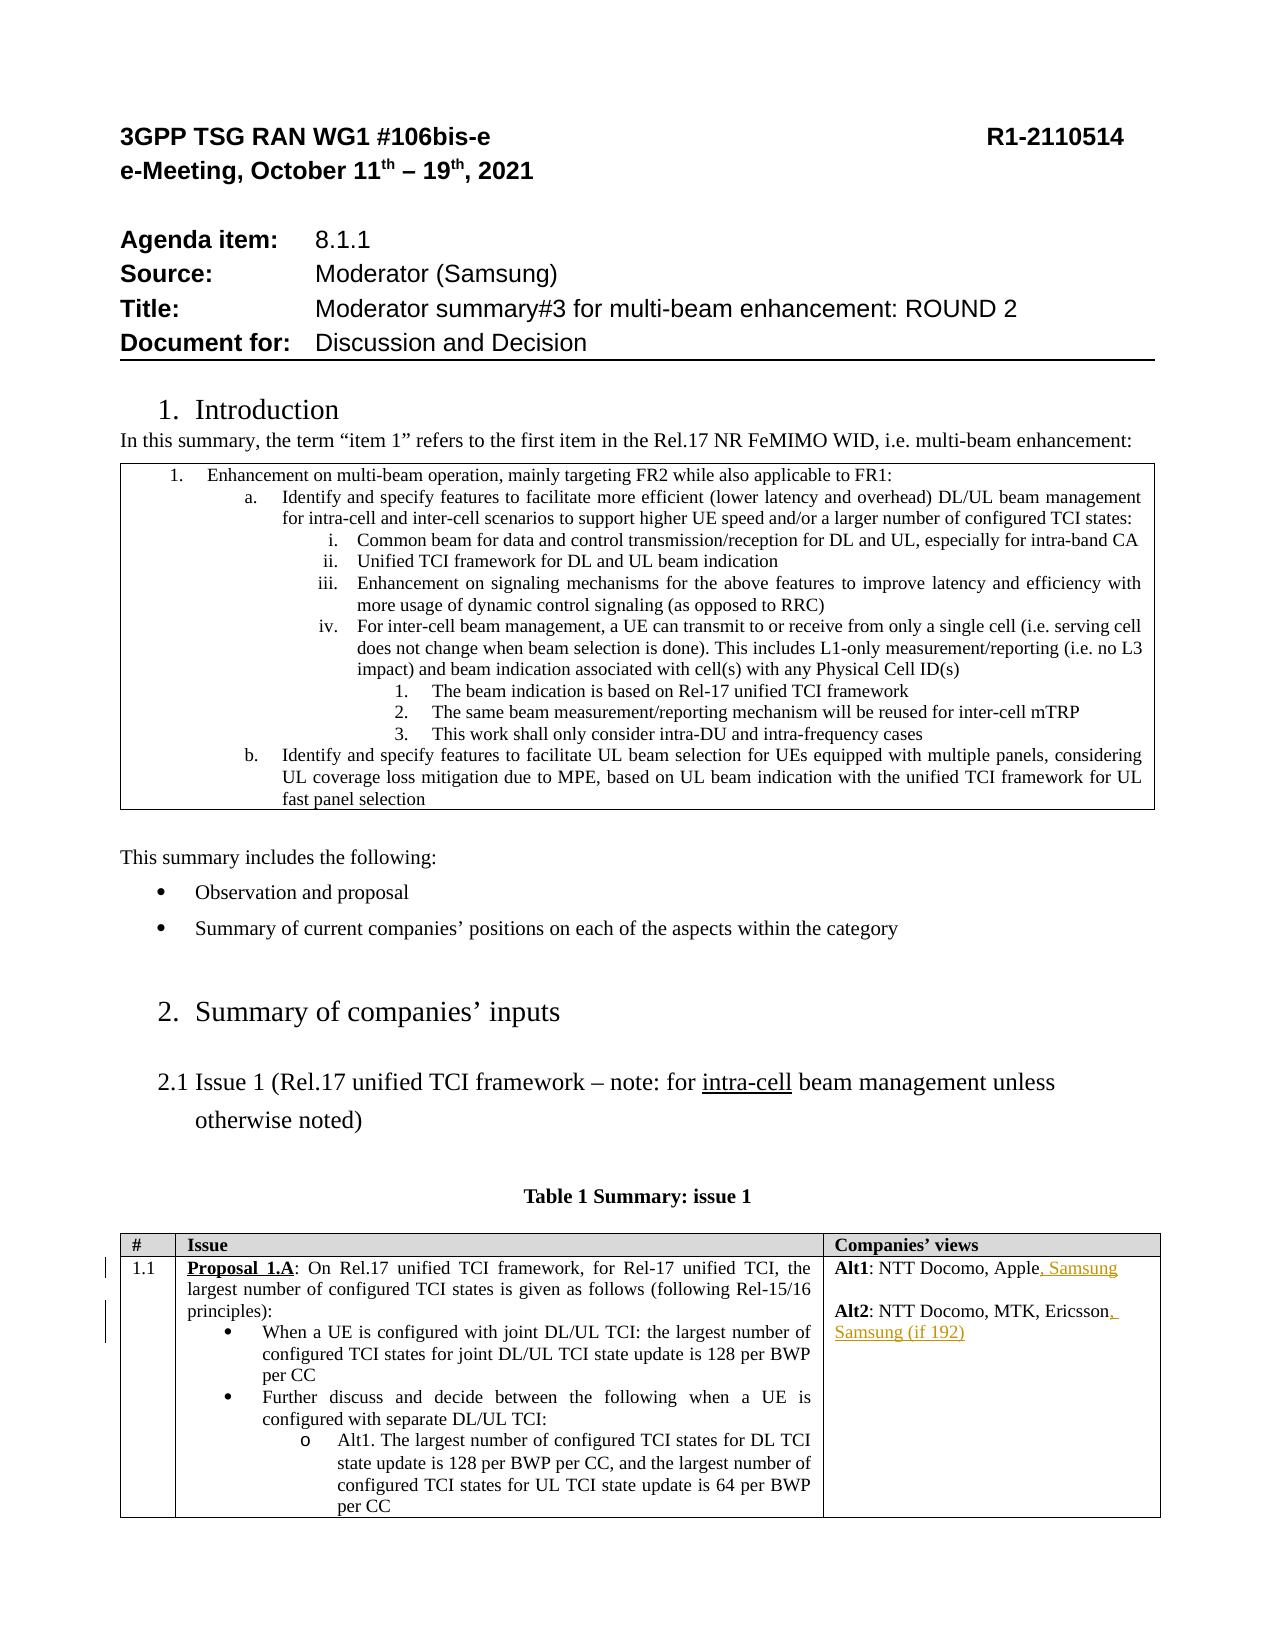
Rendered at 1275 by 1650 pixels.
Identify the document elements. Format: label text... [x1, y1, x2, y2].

text Title: Moderator summary#3 for multi-beam enhancement: ROUND 2 [120, 294, 1155, 323]
subtitle Issue 1 (Rel.17 unified TCI framework – note: for intra-cell beam management unless otherwise noted) [157, 1063, 1155, 1139]
text Source: Moderator (Samsung) [120, 259, 1155, 288]
text Agenda item: 8.1.1 [120, 225, 1155, 254]
text This summary includes the following: [120, 845, 1155, 869]
list Summary of current companies’ positions on each of the aspects within the category [157, 915, 1155, 939]
table_header Enhancement on multi-beam operation, mainly targeting FR2 while also applicable to FR1: Identify and specify features to facilitate more efficient (lower latency and overhead) DL/UL beam management for intra-cell and inter-cell scenarios to support higher UE speed and/or a larger number of configured TCI states: Common beam for data and control transmission/reception for DL and UL, especially for intra-band CA Unified TCI framework for DL and UL beam indication Enhancement on signaling mechanisms for the above features to improve latency and efficiency with more usage of dynamic control signaling (as opposed to RRC) For inter-cell beam management, a UE can transmit to or receive from only a single cell (i.e. serving cell does not change when beam selection is done). This includes L1-only measurement/reporting (i.e. no L3 impact) and beam indication associated with cell(s) with any Physical Cell ID(s) The beam indication is based on Rel-17 unified TCI framework The same beam measurement/reporting mechanism will be reused for inter-cell mTRP This work shall only consider intra-DU and intra-frequency cases Identify and specify features to facilitate UL beam selection for UEs equipped with multiple panels, considering UL coverage loss mitigation due to MPE, based on UL beam indication with the unified TCI framework for UL fast panel selection [121, 464, 1154, 809]
subtitle Summary of companies’ inputs [157, 992, 1155, 1030]
table_header # [121, 1234, 175, 1256]
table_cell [176, 1257, 823, 1517]
list Observation and proposal [157, 880, 1155, 904]
subtitle Introduction [157, 390, 1155, 428]
text In this summary, the term “item 1” refers to the first item in the Rel.17 NR FeMIMO WID, i.e. multi-beam enhancement: [120, 428, 1155, 452]
table_cell 1.1 [121, 1257, 175, 1517]
text e-Meeting, October 11th – 19th, 2021 [120, 156, 1155, 185]
text 3GPP TSG RAN WG1 #106bis-e R1-2110514 [120, 122, 1155, 150]
table_header Companies’ views [824, 1234, 1160, 1256]
text Table 1 Summary: issue 1 [120, 1177, 1155, 1215]
text Document for: Discussion and Decision [120, 328, 1155, 359]
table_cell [824, 1257, 1160, 1517]
table_header Issue [176, 1234, 823, 1256]
